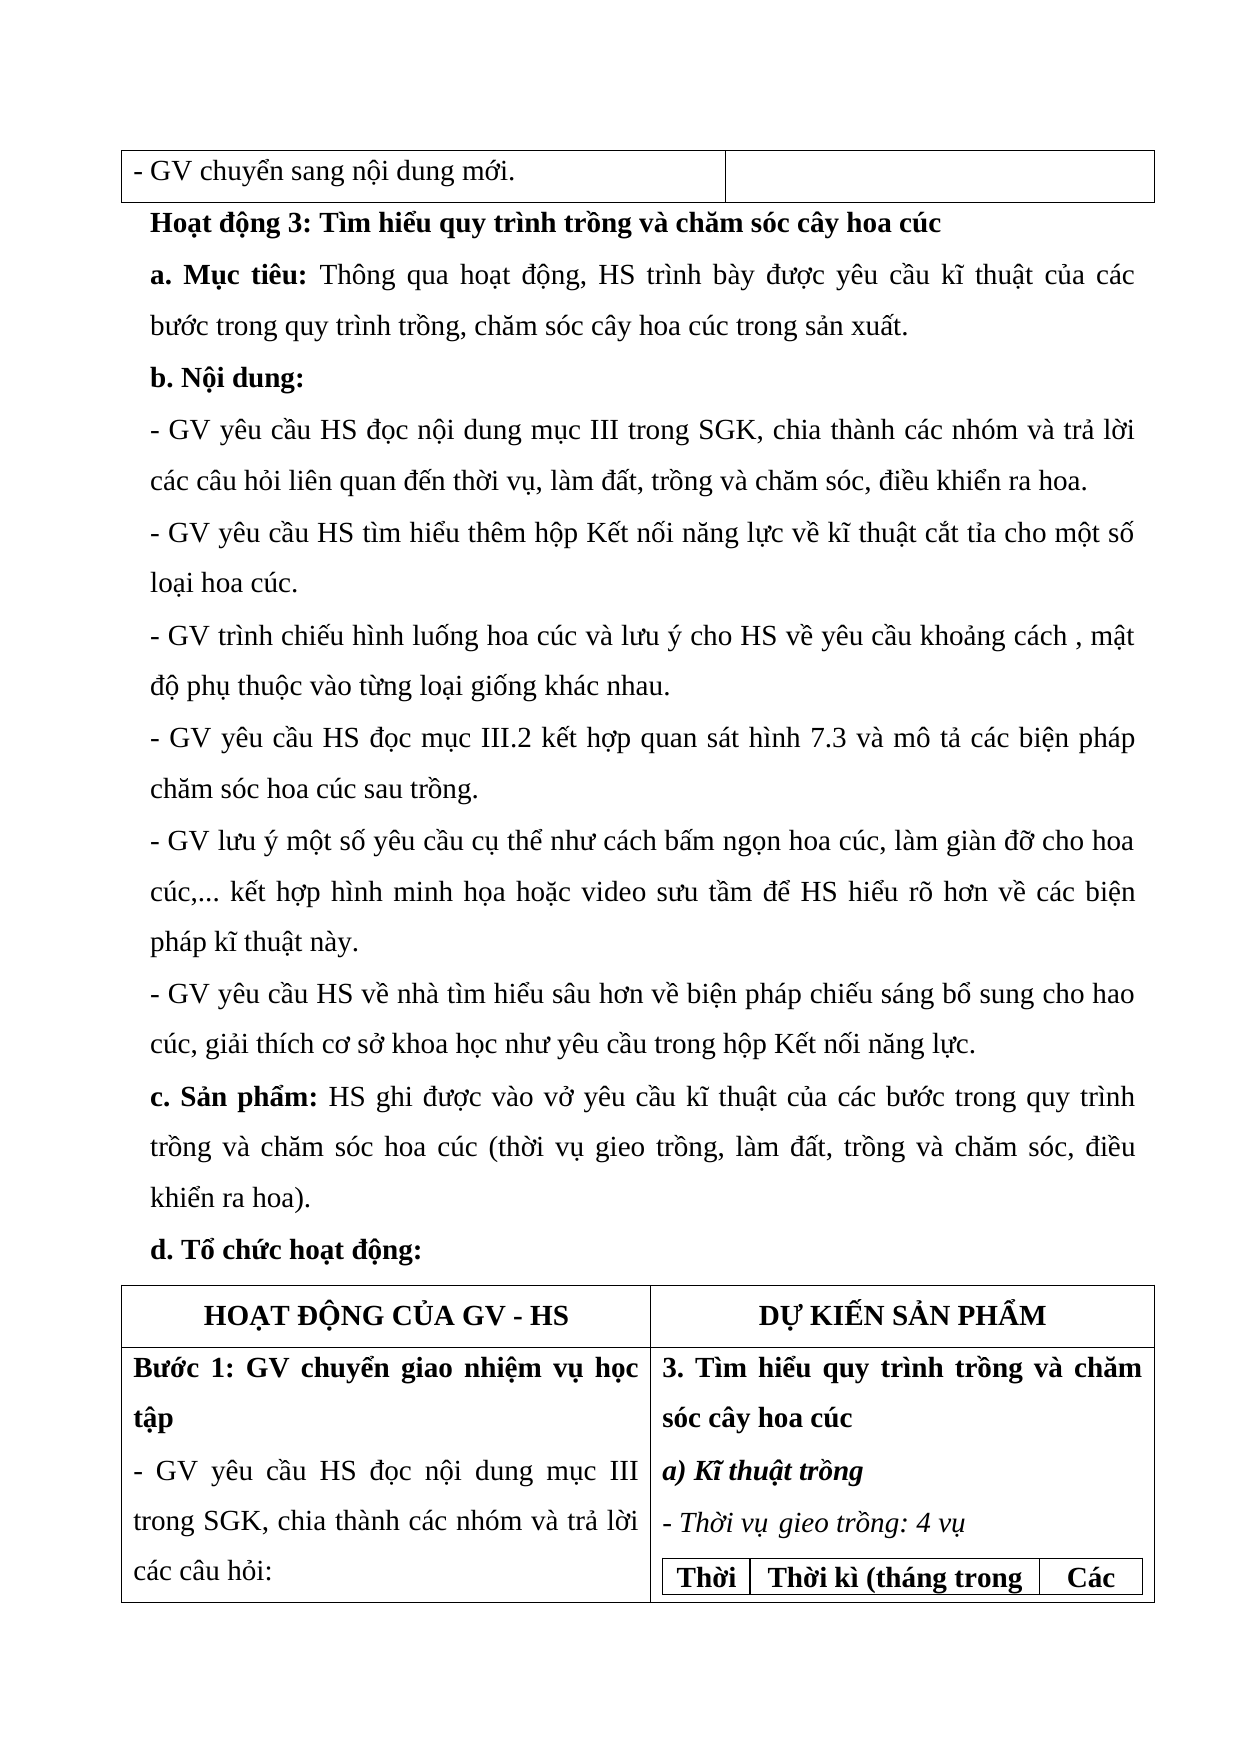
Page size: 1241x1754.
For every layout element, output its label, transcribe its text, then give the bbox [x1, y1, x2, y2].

table_header DỰ KIẾN SẢN PHẨM [651, 1286, 1154, 1347]
text c. Sản phẩm: HS ghi được vào vở yêu cầu kĩ thuật của các bước trong quy trình trồng và chăm sóc hoa cúc (thời vụ gieo trồng, làm đất, trồng và chăm sóc, điều khiển ra hoa). [150, 1079, 1137, 1213]
text - GV trình chiếu hình luống hoa cúc và lưu ý cho HS về yêu cầu khoảng cách , mật độ phụ thuộc vào từng loại giống khác nhau. [150, 618, 1137, 702]
text - GV yêu cầu HS tìm hiểu thêm hộp Kết nối năng lực về kĩ thuật cắt tỉa cho một số loại hoa cúc. [150, 515, 1137, 599]
text d. Tổ chức hoạt động: [150, 1232, 1137, 1266]
text - GV lưu ý một số yêu cầu cụ thể như cách bấm ngọn hoa cúc, làm giàn đỡ cho hoa cúc,... kết hợp hình minh họa hoặc video sưu tầm để HS hiểu rõ hơn về các biện pháp kĩ thuật này. [150, 823, 1137, 957]
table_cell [122, 1348, 650, 1602]
text b. Nội dung: [150, 360, 1137, 394]
text Hoạt động 3: Tìm hiểu quy trình trồng và chăm sóc cây hoa cúc [150, 205, 1137, 238]
text - GV yêu cầu HS đọc nội dung mục III trong SGK, chia thành các nhóm và trả lời các câu hỏi liên quan đến thời vụ, làm đất, trồng và chăm sóc, điều khiển ra hoa. [150, 412, 1137, 496]
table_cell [726, 151, 1154, 202]
text - GV yêu cầu HS đọc mục III.2 kết hợp quan sát hình 7.3 và mô tả các biện pháp chăm sóc hoa cúc sau trồng. [150, 721, 1137, 804]
text - GV yêu cầu HS về nhà tìm hiểu sâu hơn về biện pháp chiếu sáng bổ sung cho hao cúc, giải thích cơ sở khoa học như yêu cầu trong hộp Kết nối năng lực. [150, 976, 1137, 1060]
table_header HOẠT ĐỘNG CỦA GV - HS [122, 1286, 650, 1347]
text a. Mục tiêu: Thông qua hoạt động, HS trình bày được yêu cầu kĩ thuật của các bước trong quy trình trồng, chăm sóc cây hoa cúc trong sản xuất. [150, 257, 1137, 341]
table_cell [122, 151, 725, 202]
